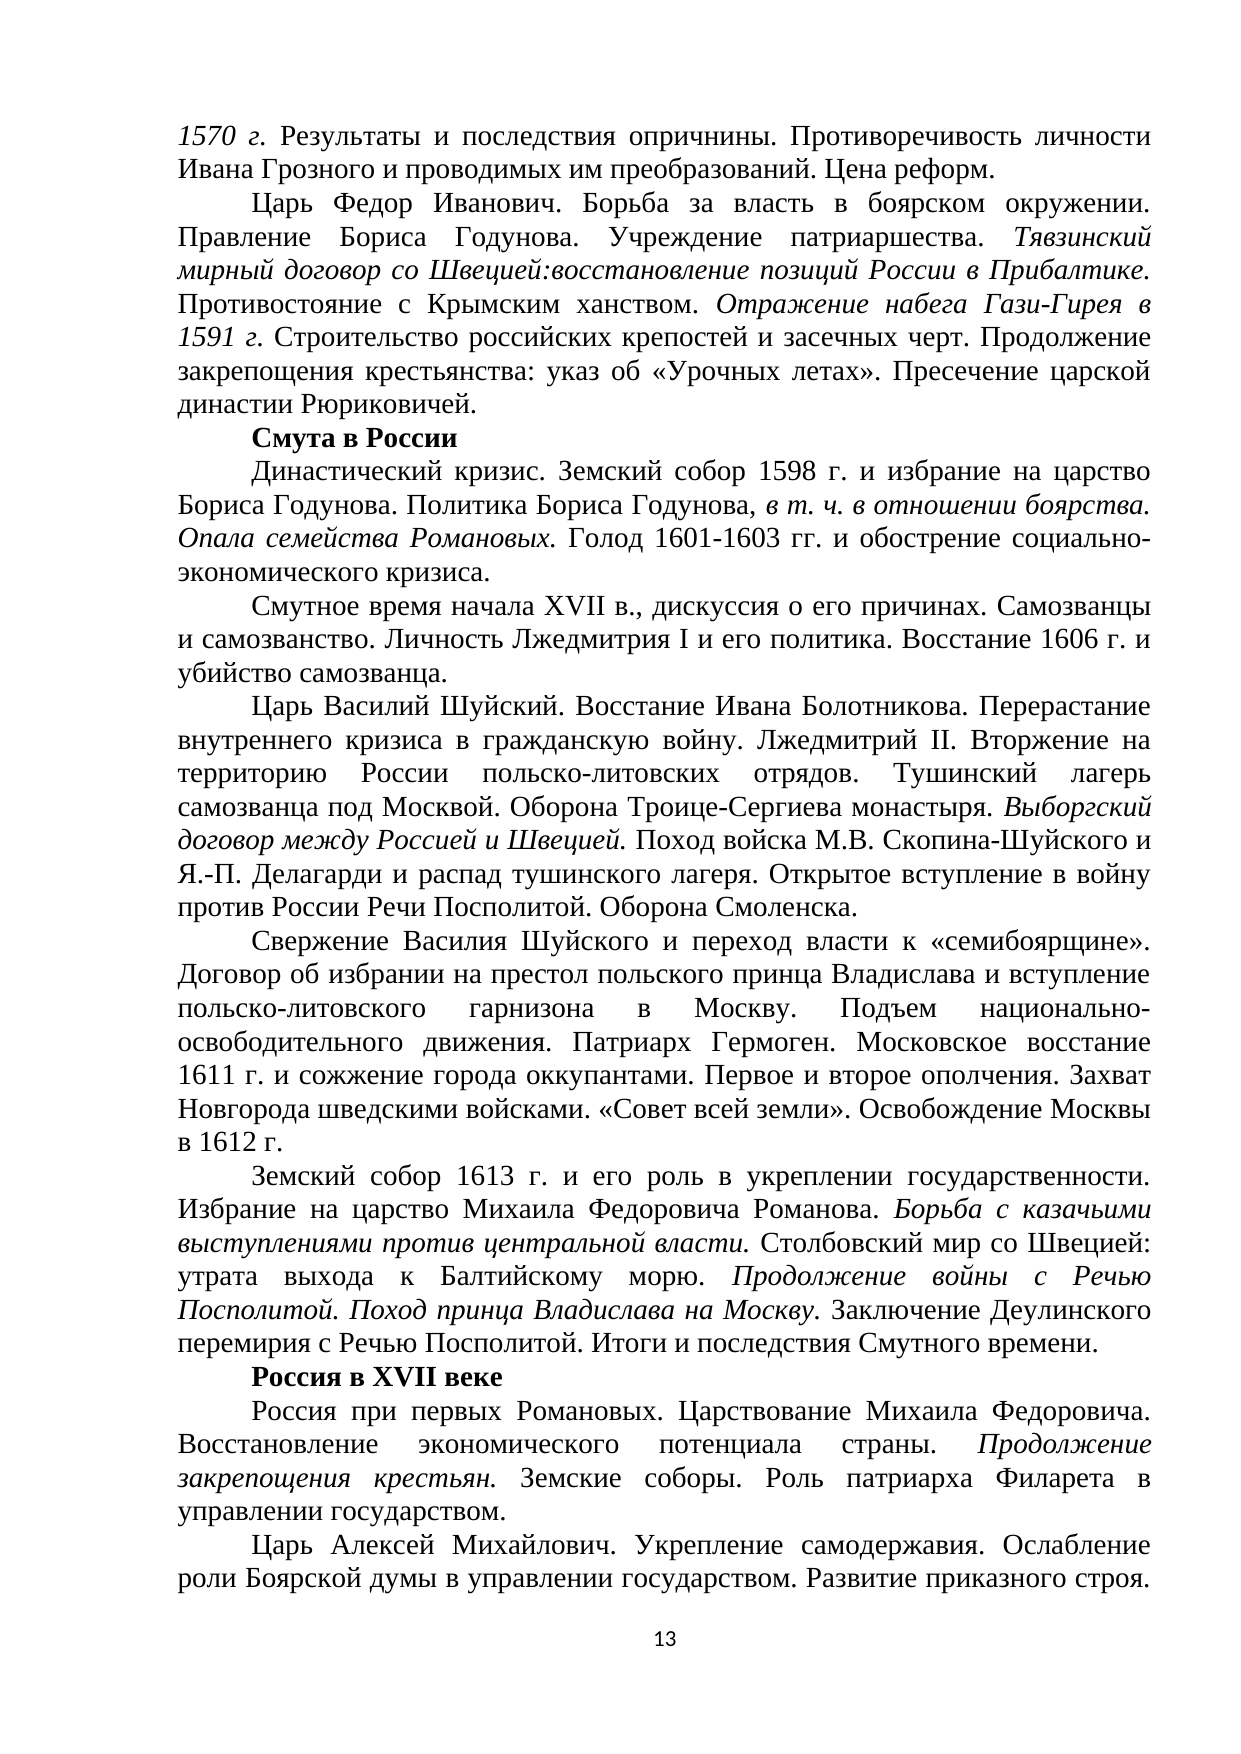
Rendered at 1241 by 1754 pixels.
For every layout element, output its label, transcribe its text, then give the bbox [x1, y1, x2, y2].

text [177, 1527, 1152, 1594]
text Россия при первых Романовых. Царствование Михаила Федоровича. Восстановление экономического потенциала страны. Продолжение закрепощения крестьян. Земские соборы. Роль патриарха Филарета в управлении государством. [177, 1393, 1152, 1527]
text Царь Василий Шуйский. Восстание Ивана Болотникова. Перерастание внутреннего кризиса в гражданскую войну. Лжедмитрий II. Вторжение на территорию России польско-литовских отрядов. Тушинский лагерь самозванца под Москвой. Оборона Троице-Сергиева монастыря. Выборгский договор между Россией и Швецией. Поход войска М.В. Скопина-Шуйского и Я.-П. Делагарди и распад тушинского лагеря. Открытое вступление в войну против России Речи Посполитой. Оборона Смоленска. [177, 688, 1152, 923]
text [177, 118, 1152, 185]
text Свержение Василия Шуйского и переход власти к «семибоярщине». Договор об избрании на престол польского принца Владислава и вступление польско-литовского гарнизона в Москву. Подъем национально-освободительного движения. Патриарх Гермоген. Московское восстание 1611 г. и сожжение города оккупантами. Первое и второе ополчения. Захват Новгорода шведскими войсками. «Совет всей земли». Освобождение Москвы в 1612 г. [177, 923, 1152, 1158]
text Россия в XVII веке [177, 1359, 1152, 1393]
text Династический кризис. Земский собор 1598 г. и избрание на царство Бориса Годунова. Политика Бориса Годунова, в т. ч. в отношении боярства. Опала семейства Романовых. Голод 1601-1603 гг. и обострение социально-экономического кризиса. [177, 453, 1152, 588]
text Царь Федор Иванович. Борьба за власть в боярском окружении. Правление Бориса Годунова. Учреждение патриаршества. Тявзинский мирный договор со Швецией:восстановление позиций России в Прибалтике. Противостояние с Крымским ханством. Отражение набега Гази-Гирея в 1591 г. Строительство российских крепостей и засечных черт. Продолжение закрепощения крестьянства: указ об «Урочных летах». Пресечение царской династии Рюриковичей. [177, 185, 1152, 420]
text Земский собор 1613 г. и его роль в укреплении государственности. Избрание на царство Михаила Федоровича Романова. Борьба с казачьими выступлениями против центральной власти. Столбовский мир со Швецией: утрата выхода к Балтийскому морю. Продолжение войны с Речью Посполитой. Поход принца Владислава на Москву. Заключение Деулинского перемирия с Речью Посполитой. Итоги и последствия Смутного времени. [177, 1158, 1152, 1359]
text Смутное время начала XVII в., дискуссия о его причинах. Самозванцы и самозванство. Личность Лжедмитрия I и его политика. Восстание 1606 г. и убийство самозванца. [177, 588, 1152, 688]
text Смута в России [177, 420, 1152, 453]
